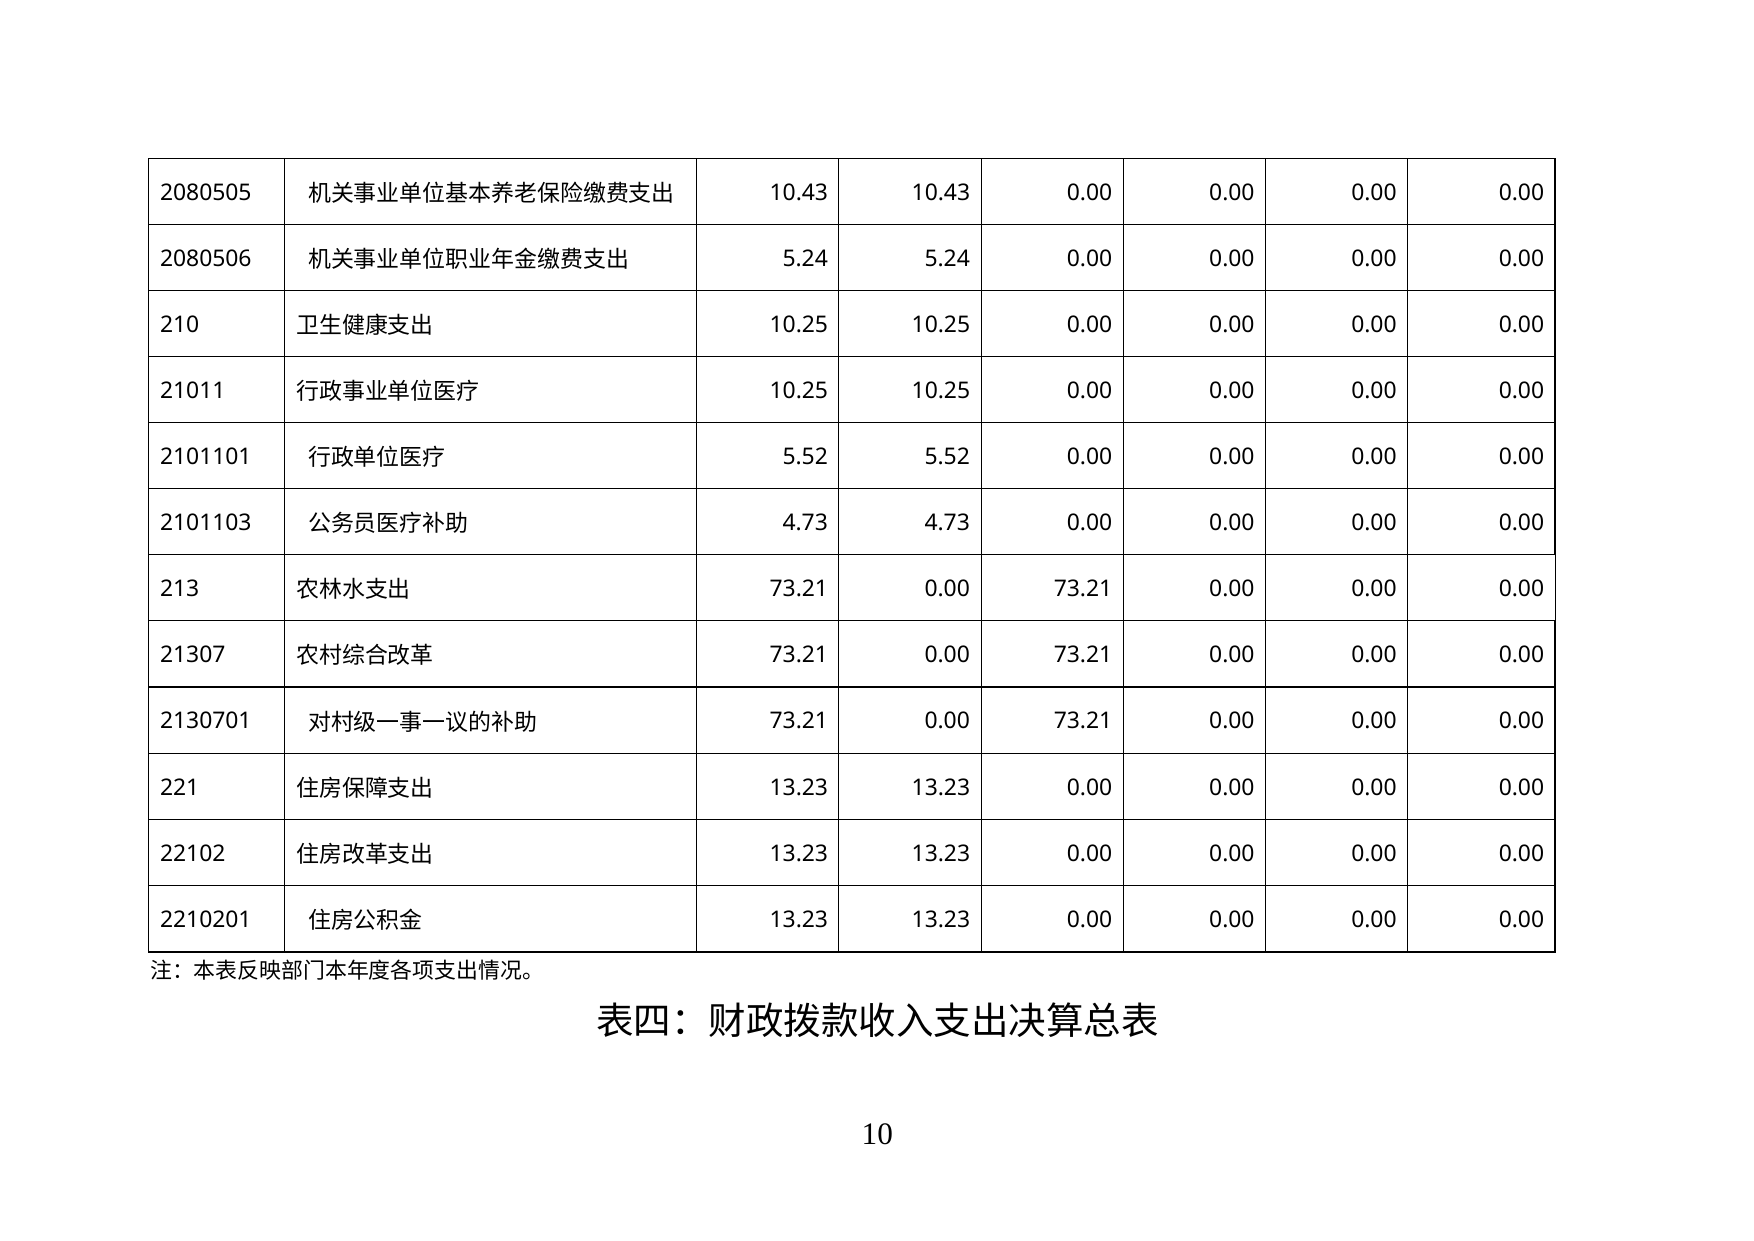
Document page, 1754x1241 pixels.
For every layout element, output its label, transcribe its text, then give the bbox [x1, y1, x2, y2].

table_cell 0.00 [1266, 820, 1407, 884]
table_cell 0.00 [1124, 225, 1265, 290]
table_cell 0.00 [1124, 688, 1265, 752]
table_cell 0.00 [1266, 754, 1407, 818]
table_cell 13.23 [839, 886, 981, 951]
table_cell 0.00 [982, 291, 1123, 356]
text 注：本表反映部门本年度各项支出情况。 [150, 953, 1604, 985]
table_cell 213 [149, 555, 284, 620]
table_cell 5.24 [839, 225, 981, 290]
table_cell 0.00 [1266, 423, 1407, 488]
table_cell 21307 [149, 621, 284, 686]
table_cell 73.21 [697, 555, 838, 620]
table_cell 73.21 [697, 688, 838, 752]
table_cell 对村级一事一议的补助 [285, 688, 696, 752]
table_cell 住房改革支出 [285, 820, 696, 884]
table_cell 0.00 [1124, 291, 1265, 356]
table_cell 住房公积金 [285, 886, 696, 951]
table_cell 73.21 [982, 688, 1123, 752]
table_cell 卫生健康支出 [285, 291, 696, 356]
table_cell 13.23 [839, 754, 981, 818]
table_cell 行政单位医疗 [285, 423, 696, 488]
table_cell 0.00 [1124, 159, 1265, 224]
table_cell 0.00 [1266, 555, 1407, 620]
table_cell 5.24 [697, 225, 838, 290]
table_cell 0.00 [1266, 225, 1407, 290]
table_cell 0.00 [1124, 423, 1265, 488]
table_cell 0.00 [1408, 291, 1554, 356]
table_cell 0.00 [1266, 621, 1407, 686]
table_cell 10.25 [697, 357, 838, 422]
table_cell 0.00 [1408, 159, 1554, 224]
table_cell 4.73 [697, 489, 838, 554]
table_cell 0.00 [1124, 886, 1265, 951]
table_cell 0.00 [1266, 159, 1407, 224]
table_cell 13.23 [697, 754, 838, 818]
table_cell 0.00 [1408, 555, 1555, 620]
table_cell 73.21 [982, 555, 1123, 620]
table_cell 0.00 [1408, 423, 1554, 488]
table_cell 2080506 [149, 225, 284, 290]
table_cell 0.00 [839, 688, 981, 752]
table_cell 5.52 [697, 423, 838, 488]
table_cell 0.00 [839, 555, 981, 620]
table_cell 行政事业单位医疗 [285, 357, 696, 422]
table_cell 0.00 [1124, 754, 1265, 818]
table_cell 0.00 [982, 423, 1123, 488]
table_cell 5.52 [839, 423, 981, 488]
table_cell 2210201 [149, 886, 284, 951]
table_cell 73.21 [697, 621, 838, 686]
table_cell 2101101 [149, 423, 284, 488]
table_cell 0.00 [1266, 489, 1407, 554]
table_cell 0.00 [982, 754, 1123, 818]
table_cell 13.23 [839, 820, 981, 884]
table_cell 10.25 [839, 291, 981, 356]
table_cell 0.00 [1408, 357, 1554, 422]
table_cell 221 [149, 754, 284, 818]
table_cell 0.00 [1408, 886, 1554, 951]
table_cell 公务员医疗补助 [285, 489, 696, 554]
table_cell 0.00 [1266, 886, 1407, 951]
table_cell 0.00 [1124, 489, 1265, 554]
table_cell 0.00 [982, 820, 1123, 884]
table_cell 210 [149, 291, 284, 356]
table_cell 0.00 [1408, 688, 1554, 752]
table_cell 4.73 [839, 489, 981, 554]
table_cell 0.00 [839, 621, 981, 686]
table_cell 0.00 [1266, 357, 1407, 422]
table_cell 2101103 [149, 489, 284, 554]
table_cell 0.00 [1124, 621, 1265, 686]
table_cell 农村综合改革 [285, 621, 696, 686]
table_cell 住房保障支出 [285, 754, 696, 818]
table_cell 0.00 [982, 489, 1123, 554]
table_cell 0.00 [982, 225, 1123, 290]
text 表四：财政拨款收入支出决算总表 [150, 985, 1604, 1050]
table_cell 0.00 [1124, 820, 1265, 884]
table_cell 0.00 [1266, 688, 1407, 752]
table_cell 10.43 [839, 159, 981, 224]
table_cell 机关事业单位职业年金缴费支出 [285, 225, 696, 290]
table_cell 10.25 [839, 357, 981, 422]
table_cell 0.00 [982, 886, 1123, 951]
table_cell 73.21 [982, 621, 1123, 686]
table_cell 农林水支出 [285, 555, 696, 620]
table_cell 机关事业单位基本养老保险缴费支出 [285, 159, 696, 224]
table_cell 2080505 [149, 159, 284, 224]
table_cell 0.00 [1124, 555, 1265, 620]
table_cell 13.23 [697, 886, 838, 951]
table_cell 2130701 [149, 688, 284, 752]
table_cell 10.25 [697, 291, 838, 356]
table_cell 0.00 [1124, 357, 1265, 422]
table_cell 0.00 [982, 357, 1123, 422]
table_cell 0.00 [1408, 621, 1554, 686]
table_cell 22102 [149, 820, 284, 884]
table_cell 0.00 [982, 159, 1123, 224]
table_cell 0.00 [1408, 225, 1554, 290]
table_cell 10.43 [697, 159, 838, 224]
table_cell 0.00 [1408, 489, 1554, 554]
table_cell 0.00 [1408, 820, 1554, 884]
table_cell 0.00 [1408, 754, 1554, 818]
table_cell 0.00 [1266, 291, 1407, 356]
table_cell 13.23 [697, 820, 838, 884]
table_cell 21011 [149, 357, 284, 422]
